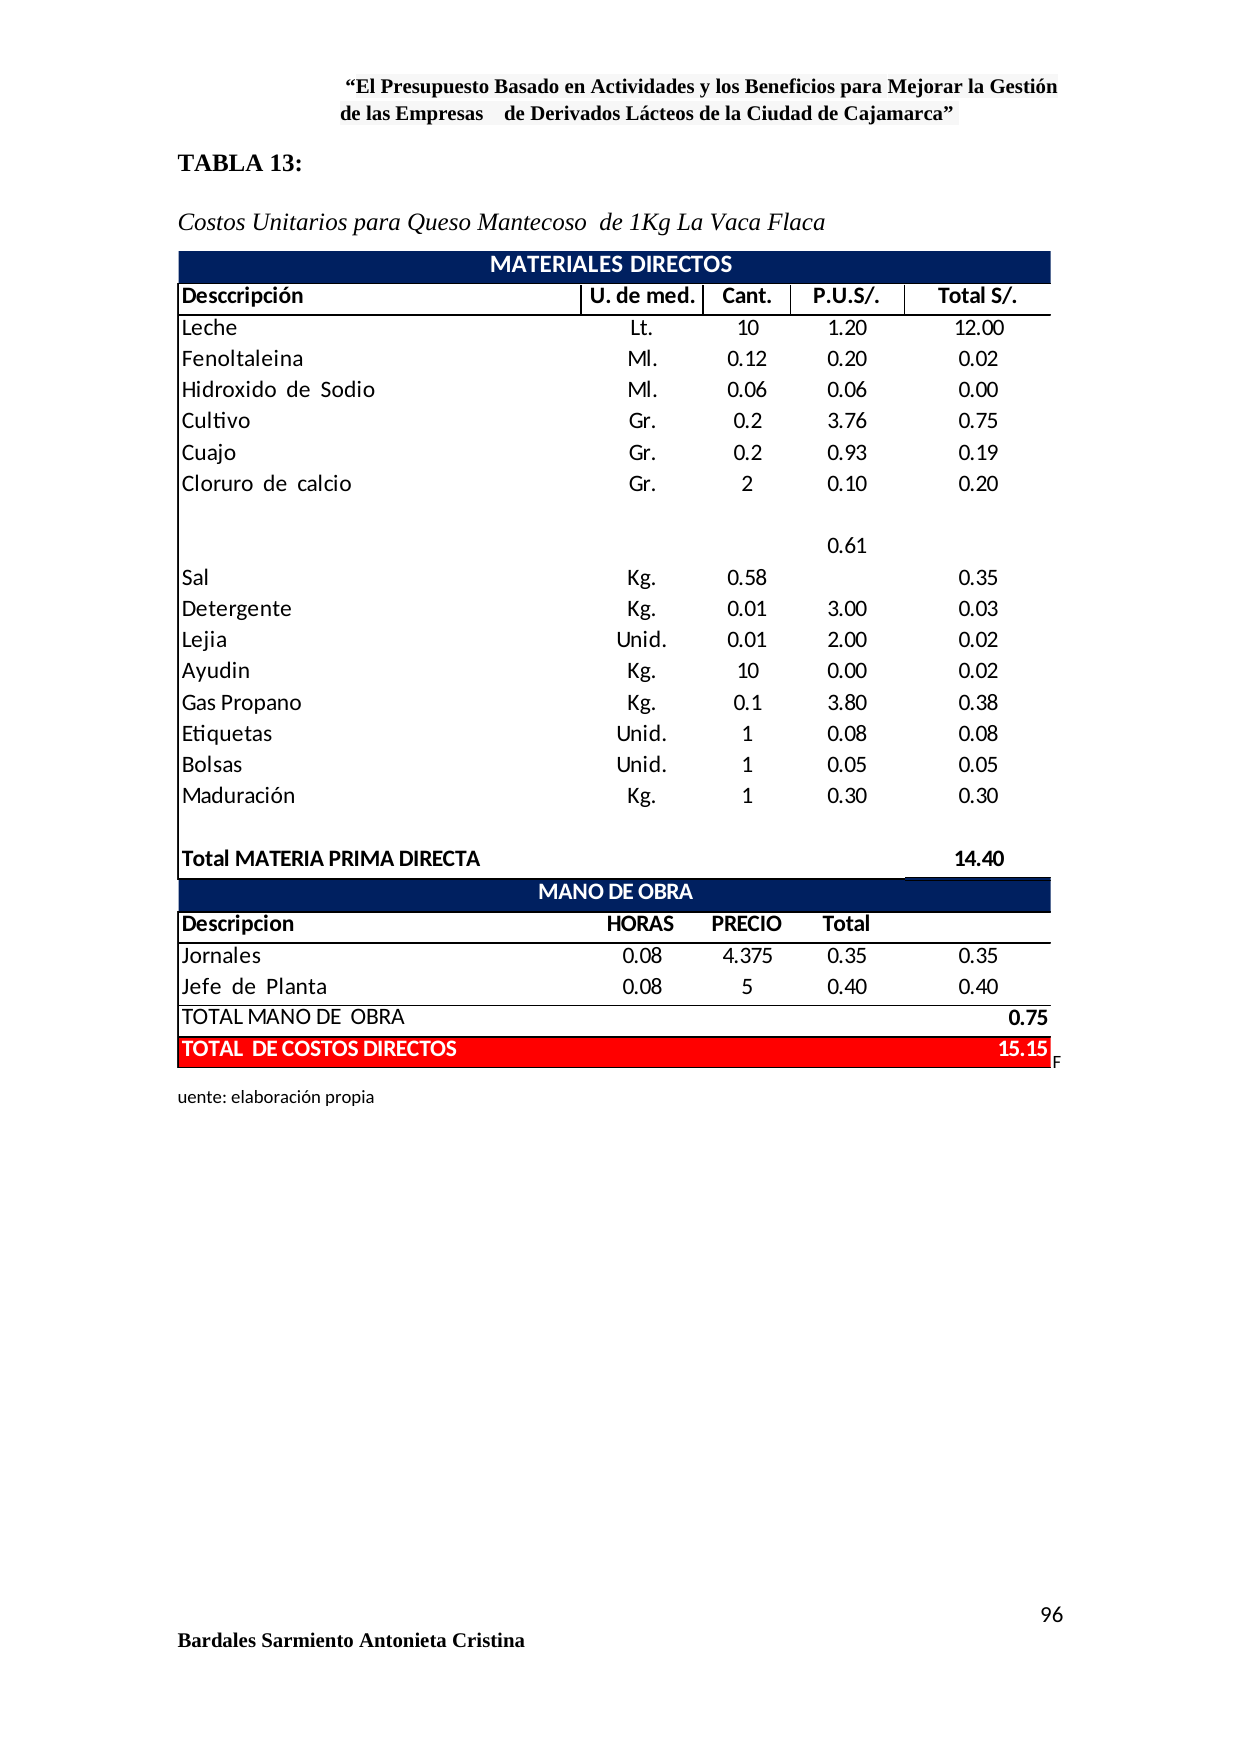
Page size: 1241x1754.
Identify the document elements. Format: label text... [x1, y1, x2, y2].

text Costos Unitarios para Queso Mantecoso de 1Kg La Vaca FlacaFuente: elaboración propia [177, 207, 1063, 1108]
text TABLA 13: [177, 148, 1063, 176]
